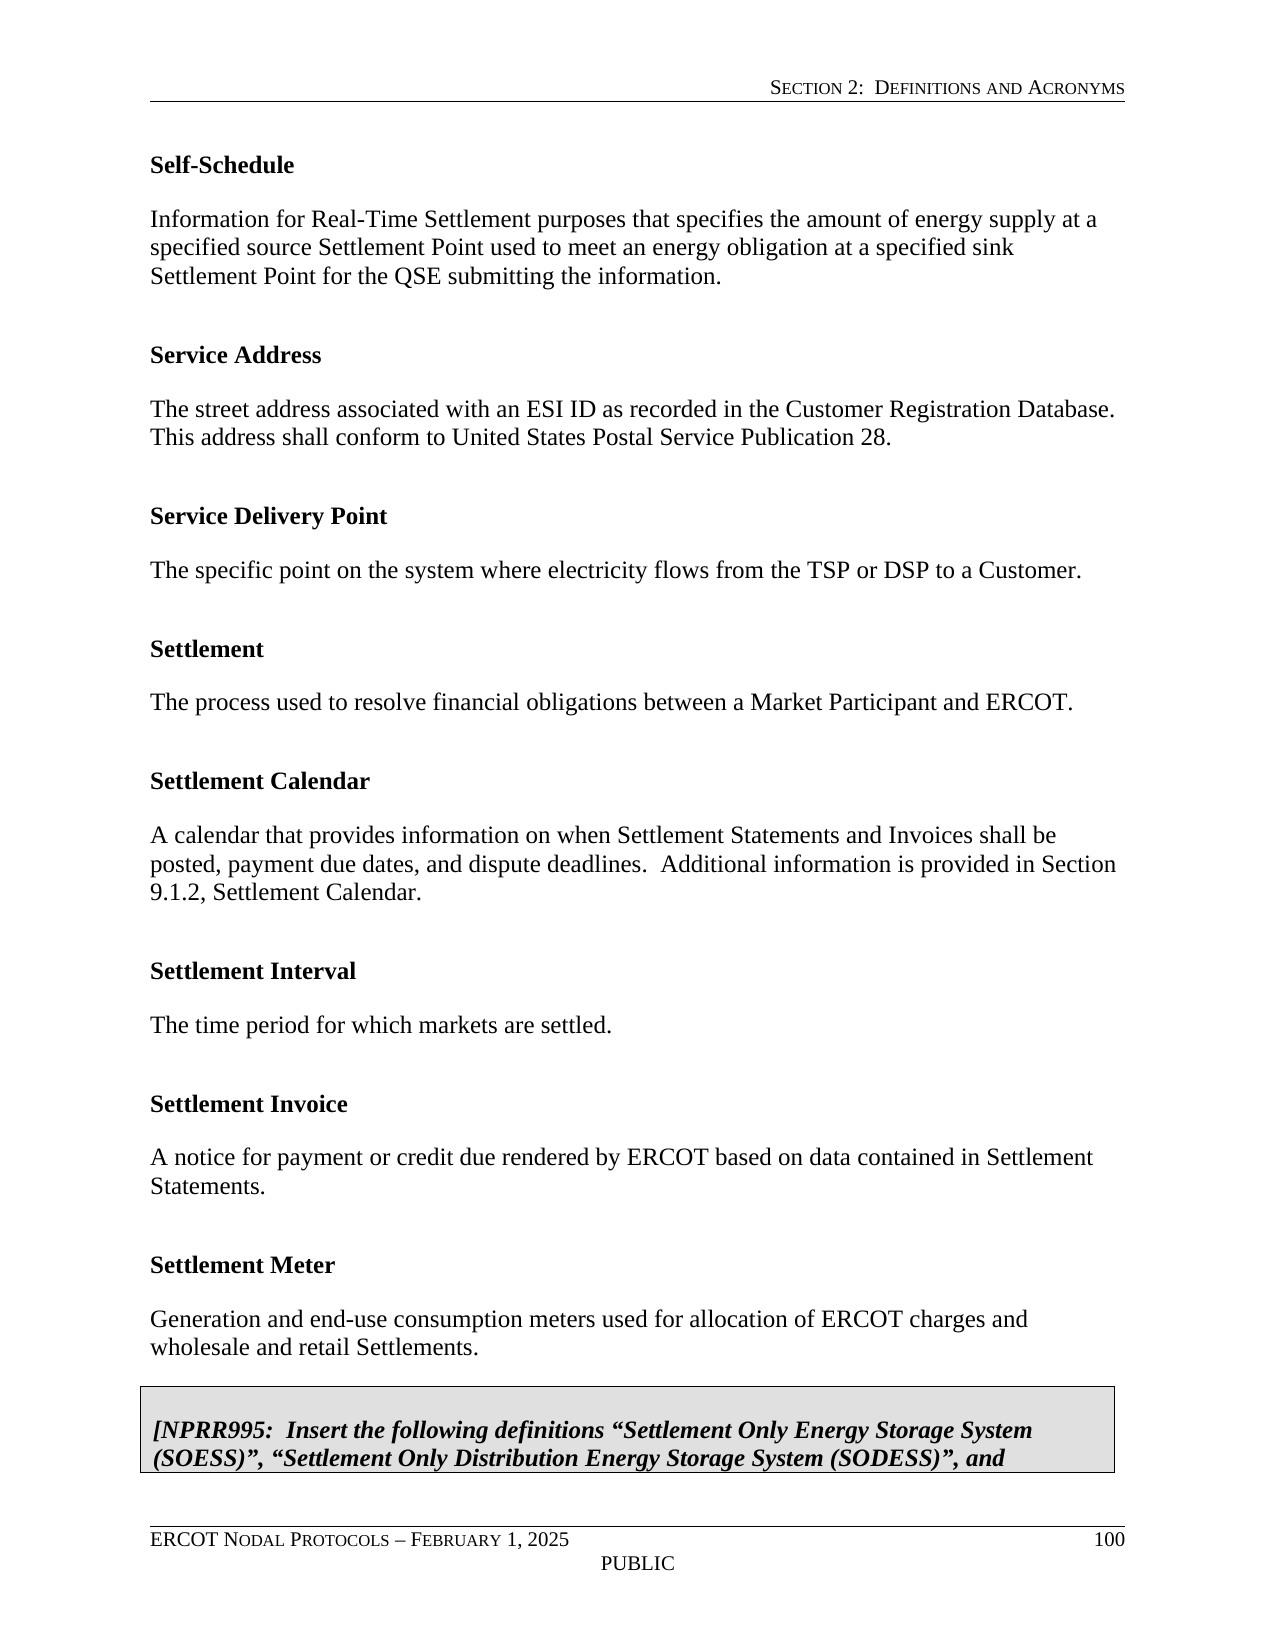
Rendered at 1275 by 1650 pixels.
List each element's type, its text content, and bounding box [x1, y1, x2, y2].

text Self-Schedule [150, 150, 1125, 179]
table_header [141, 1387, 1114, 1472]
text Service Delivery Point [150, 501, 1125, 530]
text The time period for which markets are settled. [150, 1010, 1125, 1039]
text Generation and end-use consumption meters used for allocation of ERCOT charges and wholesale and retail Settlements. [150, 1304, 1125, 1361]
text Settlement [150, 634, 1125, 662]
text The street address associated with an ESI ID as recorded in the Customer Registration Database. This address shall conform to United States Postal Service Publication 28. [150, 394, 1125, 451]
text Settlement Invoice [150, 1089, 1125, 1117]
text The specific point on the system where electricity flows from the TSP or DSP to a Customer. [150, 555, 1125, 584]
text Information for Real-Time Settlement purposes that specifies the amount of energy supply at a specified source Settlement Point used to meet an energy obligation at a specified sink Settlement Point for the QSE submitting the information. [150, 204, 1125, 290]
text Service Address [150, 340, 1125, 369]
text Settlement Calendar [150, 766, 1125, 795]
text A notice for payment or credit due rendered by ERCOT based on data contained in Settlement Statements. [150, 1142, 1125, 1200]
text Settlement Interval [150, 956, 1125, 985]
text A calendar that provides information on when Settlement Statements and Invoices shall be posted, payment due dates, and dispute deadlines. Additional information is provided in Section 9.1.2, Settlement Calendar. [150, 820, 1125, 906]
text Settlement Meter [150, 1250, 1125, 1279]
text The process used to resolve financial obligations between a Market Participant and ERCOT. [150, 687, 1125, 716]
